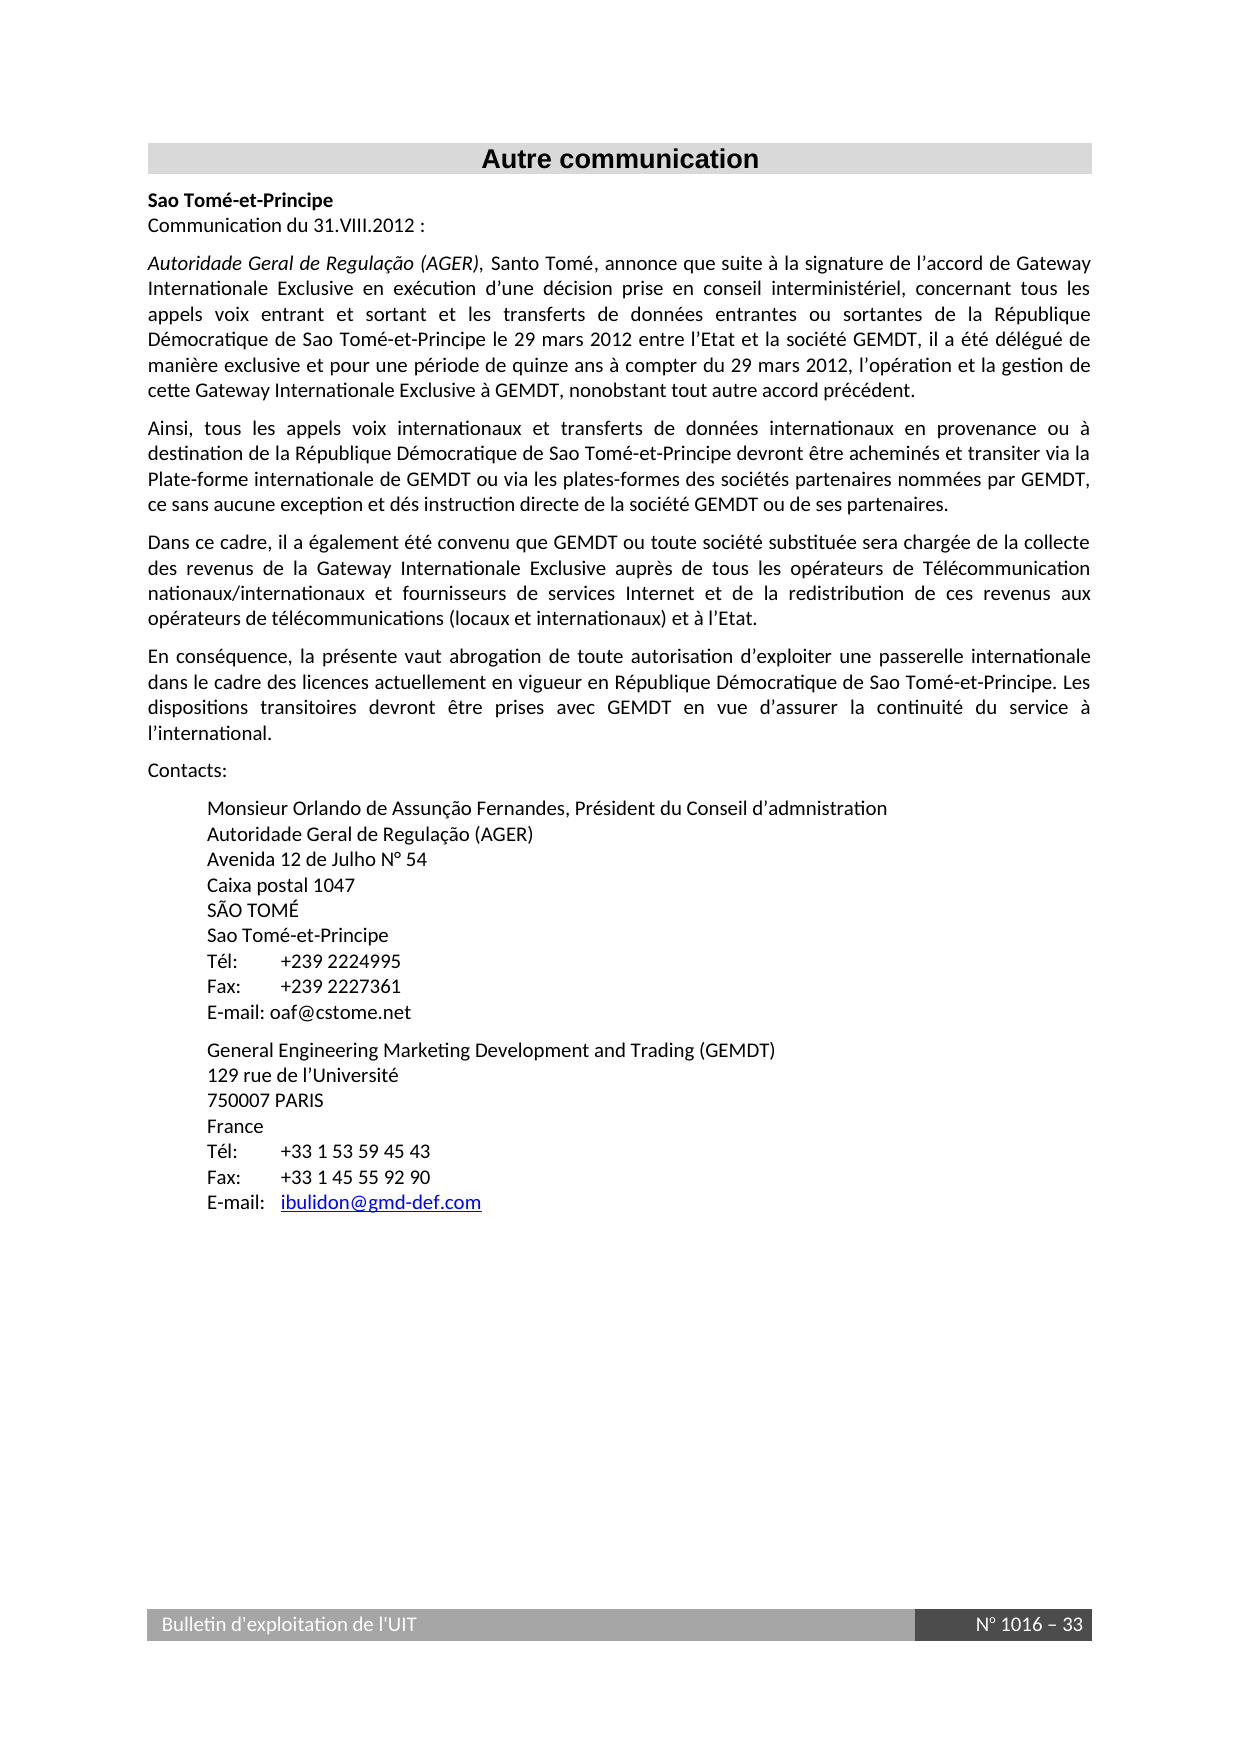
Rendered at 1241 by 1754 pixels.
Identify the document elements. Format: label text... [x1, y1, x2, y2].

text Ainsi, tous les appels voix internationaux et transferts de données internationaux en provenance ou à destination de la République Démocratique de Sao Tomé-et-Principe devront être acheminés et transiter via la Plate-forme internationale de GEMDT ou via les plates-formes des sociétés partenaires nommées par GEMDT, ce sans aucune exception et dés instruction directe de la société GEMDT ou de ses partenaires. [148, 415, 1092, 517]
text Communication du 31.VIII.2012 : [148, 212, 1092, 238]
text En conséquence, la présente vaut abrogation de toute autorisation d’exploiter une passerelle internationale dans le cadre des licences actuellement en vigueur en République Démocratique de Sao Tomé-et-Principe. Les dispositions transitoires devront être prises avec GEMDT en vue d’assurer la continuité du service à l’international. [148, 643, 1092, 745]
text Contacts: [148, 758, 1092, 783]
text Autoridade Geral de Regulação (AGER), Santo Tomé, annonce que suite à la signature de l’accord de Gateway Internationale Exclusive en exécution d’une décision prise en conseil interministériel, concernant tous les appels voix entrant et sortant et les transferts de données entrantes ou sortantes de la République Démocratique de Sao Tomé-et-Principe le 29 mars 2012 entre l’Etat et la société GEMDT, il a été délégué de manière exclusive et pour une période de quinze ans à compter du 29 mars 2012, l’opération et la gestion de cette Gateway Internationale Exclusive à GEMDT, nonobstant tout autre accord précédent. [148, 250, 1092, 403]
text General Engineering Marketing Development and Trading (GEMDT) 129 rue de l’Université 750007 PARIS France Tél: +33 1 53 59 45 43 Fax: +33 1 45 55 92 90 E-mail: ibulidon@gmd-def.com [148, 1037, 1092, 1215]
subtitle Autre communication [148, 143, 1092, 174]
text Dans ce cadre, il a également été convenu que GEMDT ou toute société substituée sera chargée de la collecte des revenus de la Gateway Internationale Exclusive auprès de tous les opérateurs de Télécommunication nationaux/internationaux et fournisseurs de services Internet et de la redistribution de ces revenus aux opérateurs de télécommunications (locaux et internationaux) et à l’Etat. [148, 529, 1092, 631]
text Sao Tomé-et-Principe [148, 187, 1092, 212]
text Monsieur Orlando de Assunção Fernandes, Président du Conseil d’admnistration Autoridade Geral de Regulação (AGER) Avenida 12 de Julho N° 54 Caixa postal 1047 SÃO TOMÉ Sao Tomé-et-Principe Tél: +239 2224995 Fax: +239 2227361 E-mail: oaf@cstome.net [148, 796, 1092, 1024]
